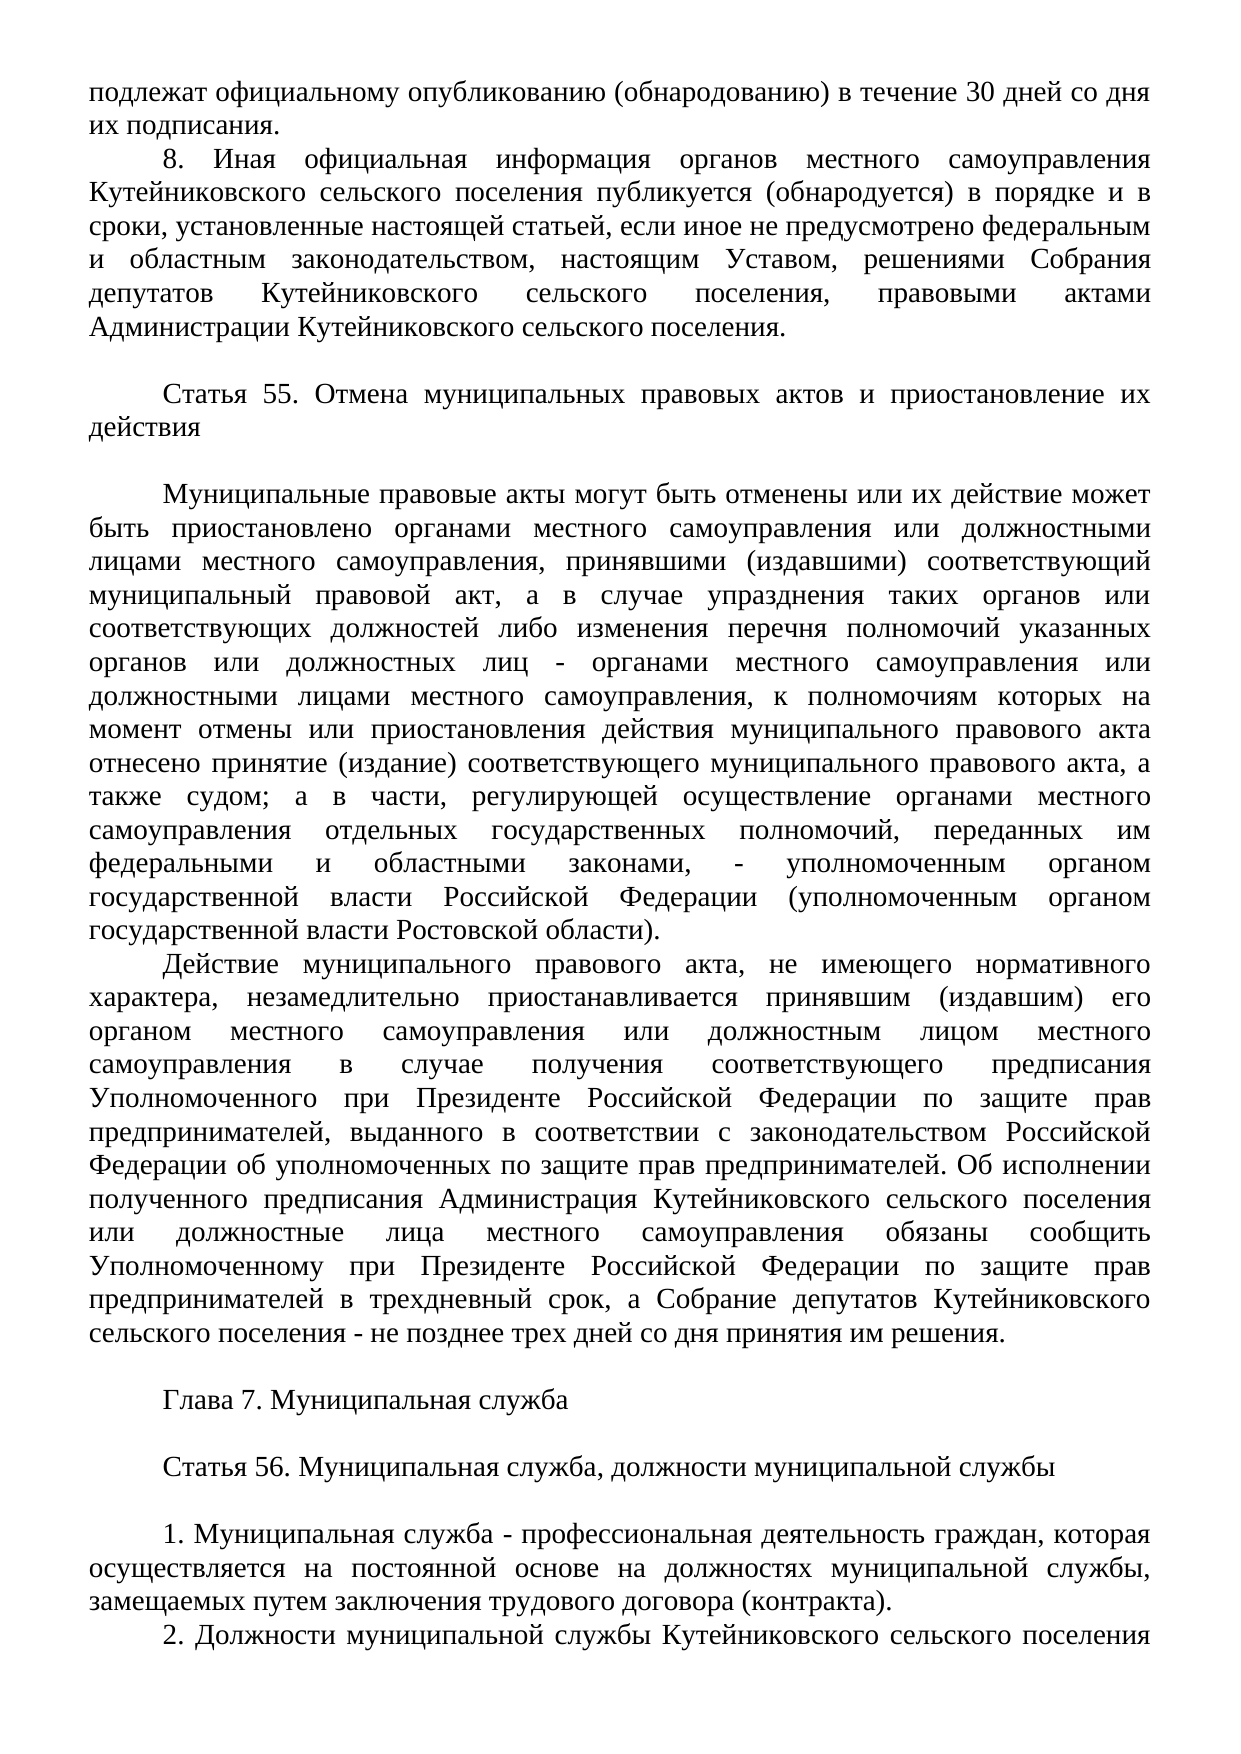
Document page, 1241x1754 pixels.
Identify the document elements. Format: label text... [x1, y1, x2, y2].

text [89, 1617, 1152, 1650]
text Муниципальные правовые акты могут быть отменены или их действие может быть приостановлено органами местного самоуправления или должностными лицами местного самоуправления, принявшими (издавшими) соответствующий муниципальный правовой акт, а в случае упразднения таких органов или соответствующих должностей либо изменения перечня полномочий указанных органов или должностных лиц - органами местного самоуправления или должностными лицами местного самоуправления, к полномочиям которых на момент отмены или приостановления действия муниципального правового акта отнесено принятие (издание) соответствующего муниципального правового акта, а также судом; а в части, регулирующей осуществление органами местного самоуправления отдельных государственных полномочий, переданных им федеральными и областными законами, - уполномоченным органом государственной власти Российской Федерации (уполномоченным органом государственной власти Ростовской области). [89, 476, 1152, 946]
text 8. Иная официальная информация органов местного самоуправления Кутейниковского сельского поселения публикуется (обнародуется) в порядке и в сроки, установленные настоящей статьей, если иное не предусмотрено федеральным и областным законодательством, настоящим Уставом, решениями Собрания депутатов Кутейниковского сельского поселения, правовыми актами Администрации Кутейниковского сельского поселения. [89, 141, 1152, 342]
text 1. Муниципальная служба - профессиональная деятельность граждан, которая осуществляется на постоянной основе на должностях муниципальной службы, замещаемых путем заключения трудового договора (контракта). [89, 1516, 1152, 1617]
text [89, 74, 1152, 141]
text Глава 7. Муниципальная служба [89, 1382, 1152, 1416]
text Действие муниципального правового акта, не имеющего нормативного характера, незамедлительно приостанавливается принявшим (издавшим) его органом местного самоуправления или должностным лицом местного самоуправления в случае получения соответствующего предписания Уполномоченного при Президенте Российской Федерации по защите прав предпринимателей, выданного в соответствии с законодательством Российской Федерации об уполномоченных по защите прав предпринимателей. Об исполнении полученного предписания Администрация Кутейниковского сельского поселения или должностные лица местного самоуправления обязаны сообщить Уполномоченному при Президенте Российской Федерации по защите прав предпринимателей в трехдневный срок, а Собрание депутатов Кутейниковского сельского поселения - не позднее трех дней со дня принятия им решения. [89, 946, 1152, 1348]
text Статья 55. Отмена муниципальных правовых актов и приостановление их действия [89, 376, 1152, 443]
text Статья 56. Муниципальная служба, должности муниципальной службы [89, 1449, 1152, 1483]
